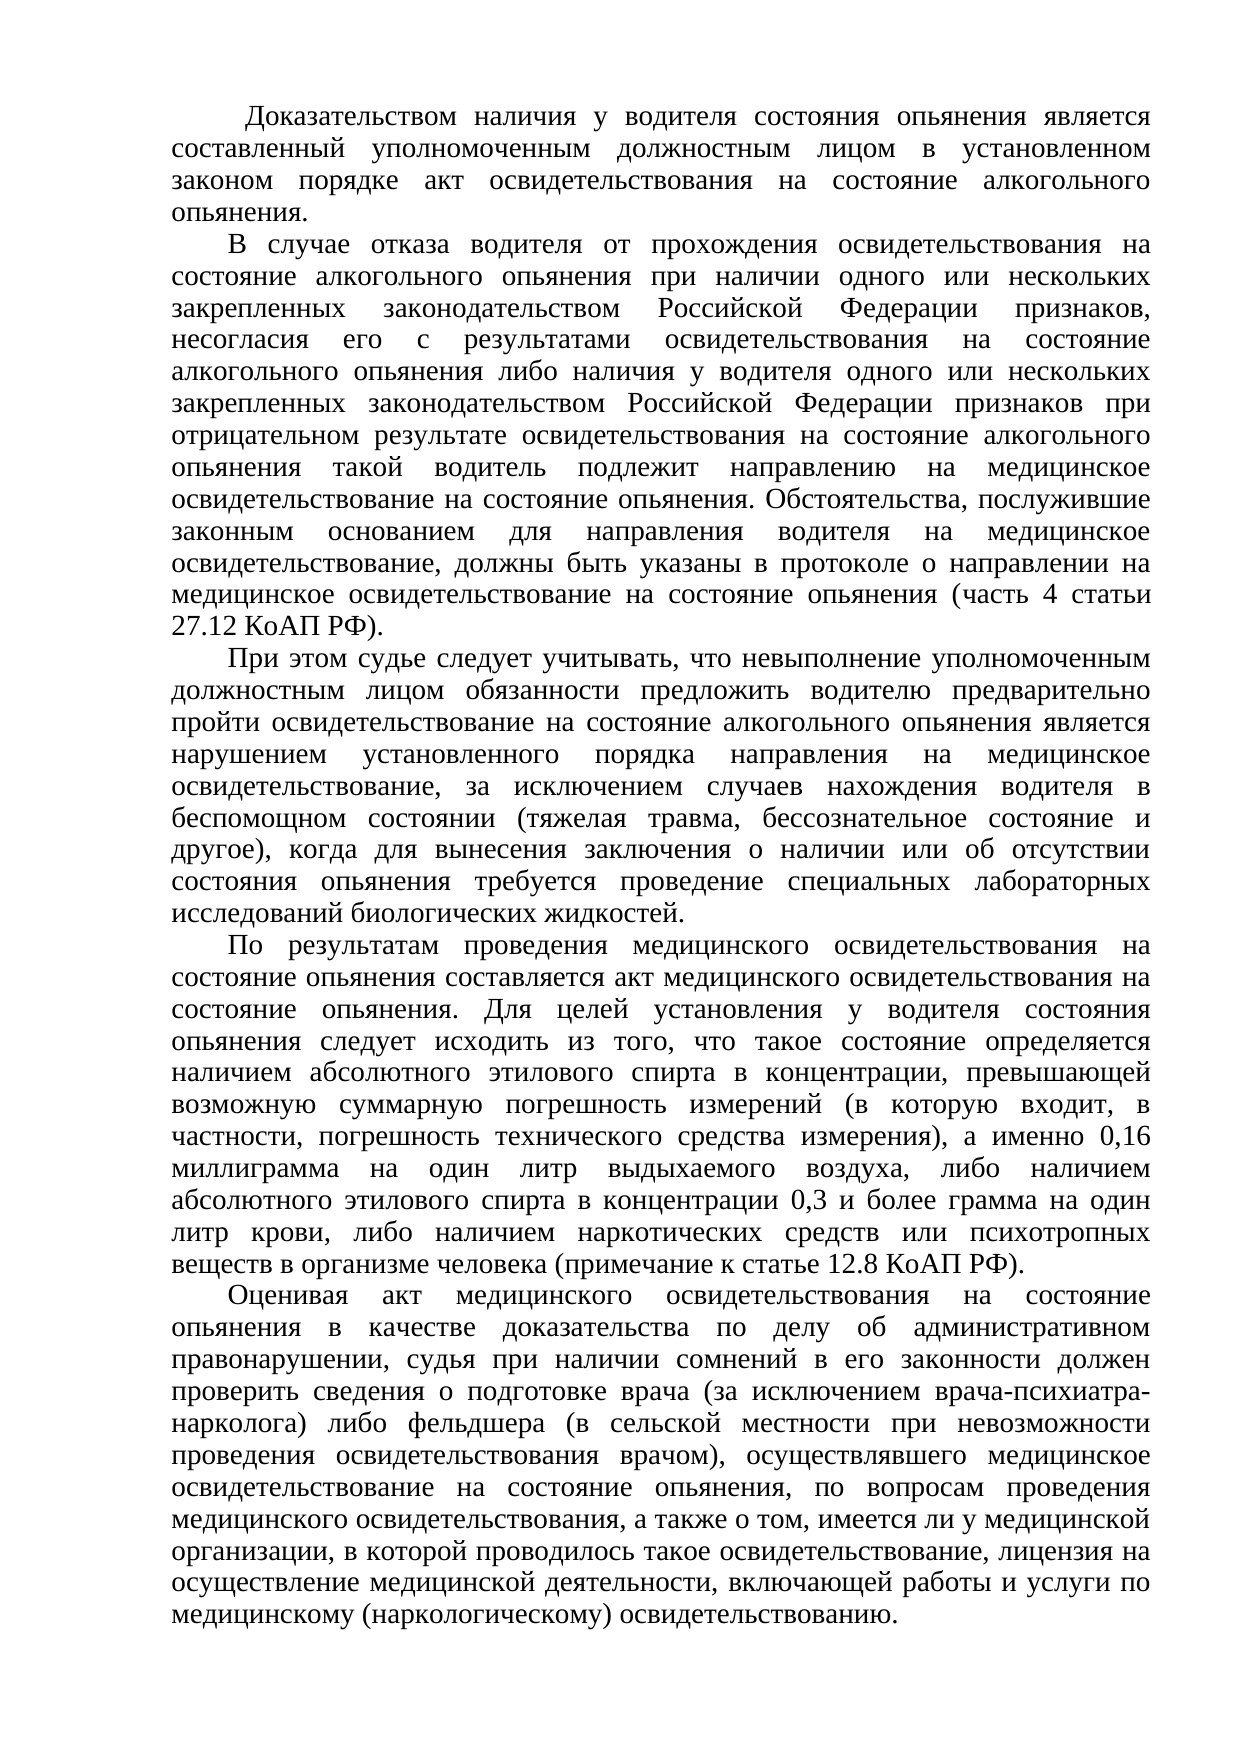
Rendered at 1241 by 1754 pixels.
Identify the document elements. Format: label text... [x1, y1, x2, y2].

text При этом судье следует учитывать, что невыполнение уполномоченным должностным лицом обязанности предложить водителю предварительно пройти освидетельствование на состояние алкогольного опьянения является нарушением установленного порядка направления на медицинское освидетельствование, за исключением случаев нахождения водителя в беспомощном состоянии (тяжелая травма, бессознательное состояние и другое), когда для вынесения заключения о наличии или об отсутствии состояния опьянения требуется проведение специальных лабораторных исследований биологических жидкостей. [171, 642, 1152, 929]
text В случае отказа водителя от прохождения освидетельствования на состояние алкогольного опьянения при наличии одного или нескольких закрепленных законодательством Российской Федерации признаков, несогласия его с результатами освидетельствования на состояние алкогольного опьянения либо наличия у водителя одного или нескольких закрепленных законодательством Российской Федерации признаков при отрицательном результате освидетельствования на состояние алкогольного опьянения такой водитель подлежит направлению на медицинское освидетельствование на состояние опьянения. Обстоятельства, послужившие законным основанием для направления водителя на медицинское освидетельствование, должны быть указаны в протоколе о направлении на медицинское освидетельствование на состояние опьянения (часть 4 статьи 27.12 КоАП РФ). [171, 228, 1152, 642]
text Оценивая акт медицинского освидетельствования на состояние опьянения в качестве доказательства по делу об административном правонарушении, судья при наличии сомнений в его законности должен проверить сведения о подготовке врача (за исключением врача-психиатра-нарколога) либо фельдшера (в сельской местности при невозможности проведения освидетельствования врачом), осуществлявшего медицинское освидетельствование на состояние опьянения, по вопросам проведения медицинского освидетельствования, а также о том, имеется ли у медицинской организации, в которой проводилось такое освидетельствование, лицензия на осуществление медицинской деятельности, включающей работы и услуги по медицинскому (наркологическому) освидетельствованию. [171, 1279, 1152, 1630]
text По результатам проведения медицинского освидетельствования на состояние опьянения составляется акт медицинского освидетельствования на состояние опьянения. Для целей установления у водителя состояния опьянения следует исходить из того, что такое состояние определяется наличием абсолютного этилового спирта в концентрации, превышающей возможную суммарную погрешность измерений (в которую входит, в частности, погрешность технического средства измерения), а именно 0,16 миллиграмма на один литр выдыхаемого воздуха, либо наличием абсолютного этилового спирта в концентрации 0,3 и более грамма на один литр крови, либо наличием наркотических средств или психотропных веществ в организме человека (примечание к статье 12.8 КоАП РФ). [171, 929, 1152, 1279]
text Доказательством наличия у водителя состояния опьянения является составленный уполномоченным должностным лицом в установленном законом порядке акт освидетельствования на состояние алкогольного опьянения. [171, 100, 1152, 228]
